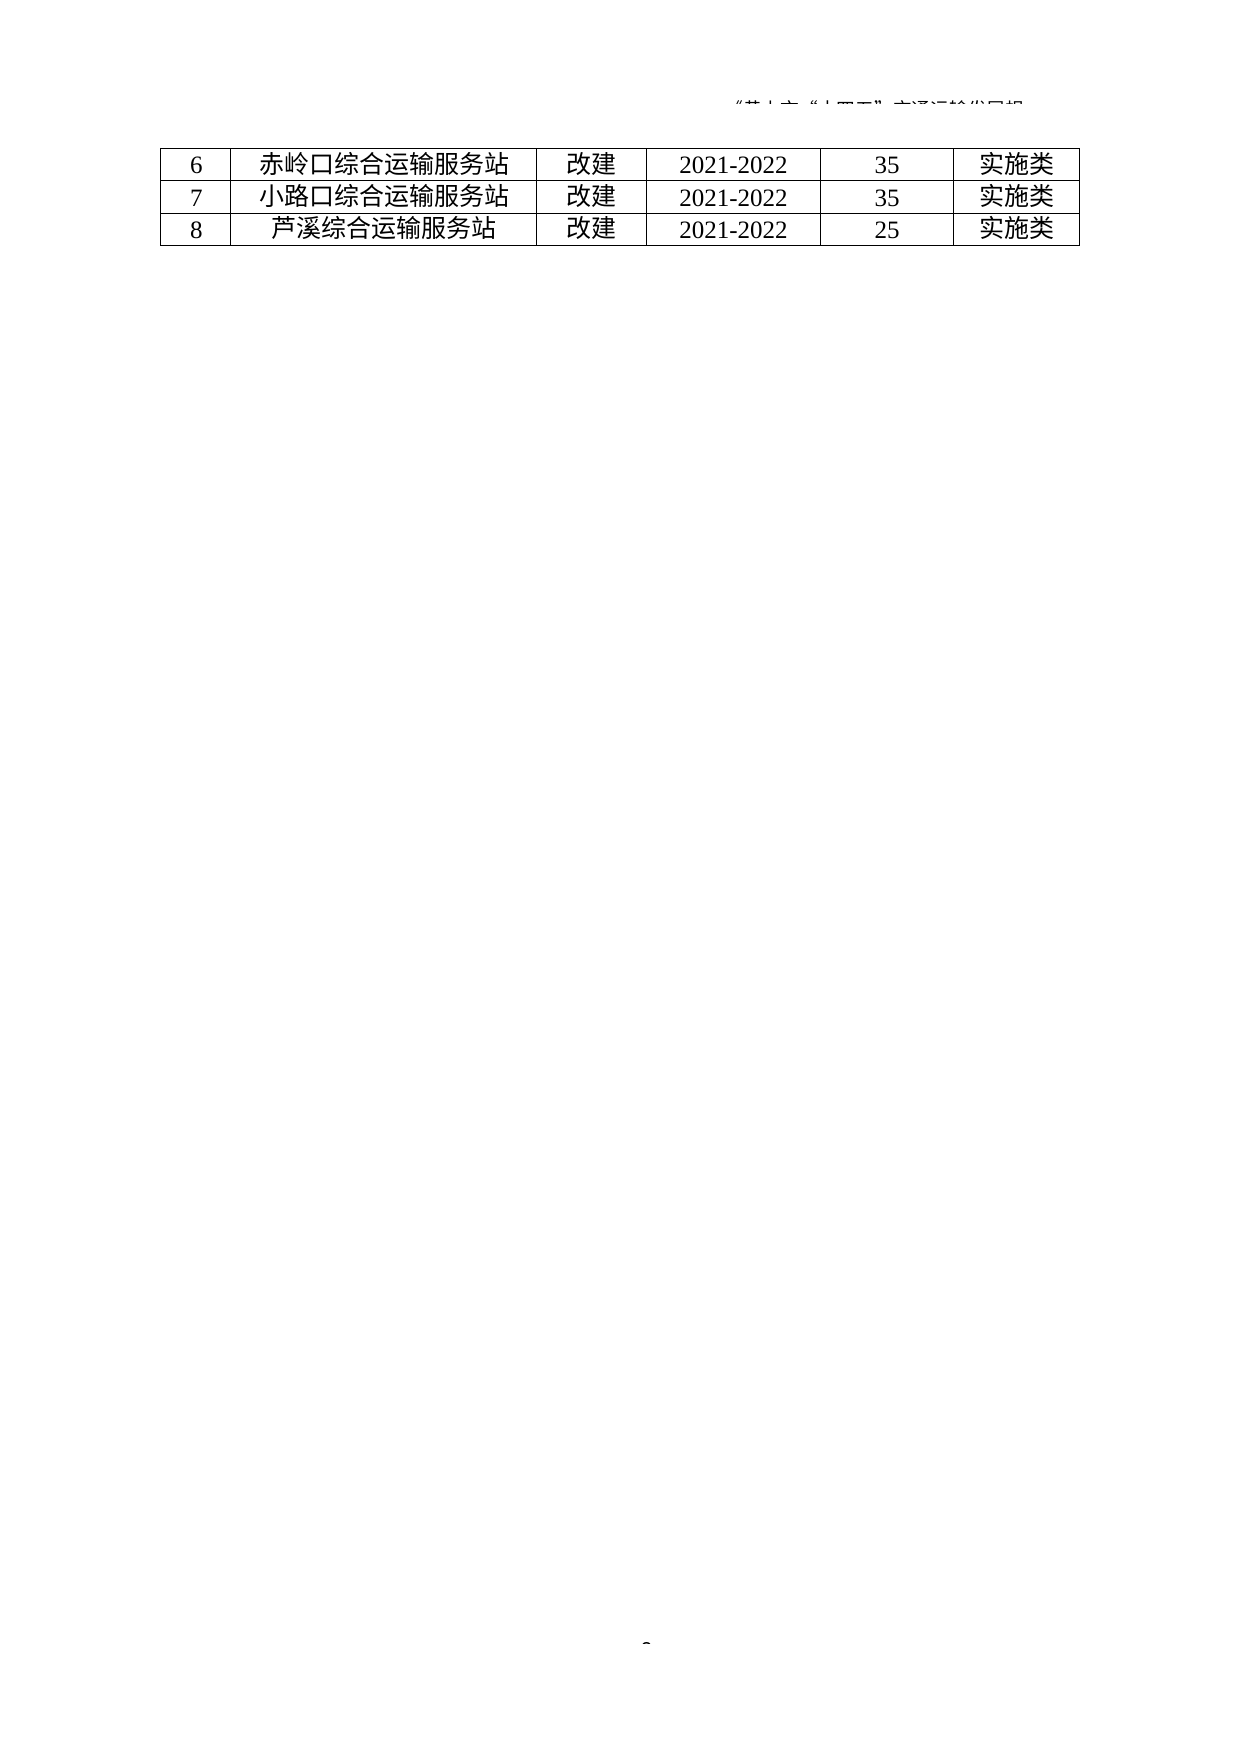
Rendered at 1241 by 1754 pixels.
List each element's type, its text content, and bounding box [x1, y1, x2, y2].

table_cell 2021-2022 [647, 181, 820, 213]
table_cell 7 [161, 181, 230, 213]
table_cell 实施类 [954, 181, 1079, 213]
table_cell 35 [821, 181, 953, 213]
table_cell 改建 [537, 149, 646, 180]
table_cell 改建 [537, 181, 646, 213]
table_cell 赤岭口综合运输服务站 [231, 149, 536, 180]
table_cell 实施类 [954, 214, 1079, 245]
table_cell 2021-2022 [647, 149, 820, 180]
table_cell 25 [821, 214, 953, 245]
table_cell 35 [821, 149, 953, 180]
table_cell 6 [161, 149, 230, 180]
table_cell 小路口综合运输服务站 [231, 181, 536, 213]
table_cell 芦溪综合运输服务站 [231, 214, 536, 245]
table_cell 改建 [537, 214, 646, 245]
table_cell 2021-2022 [647, 214, 820, 245]
table_cell 实施类 [954, 149, 1079, 180]
table_cell 8 [161, 214, 230, 245]
